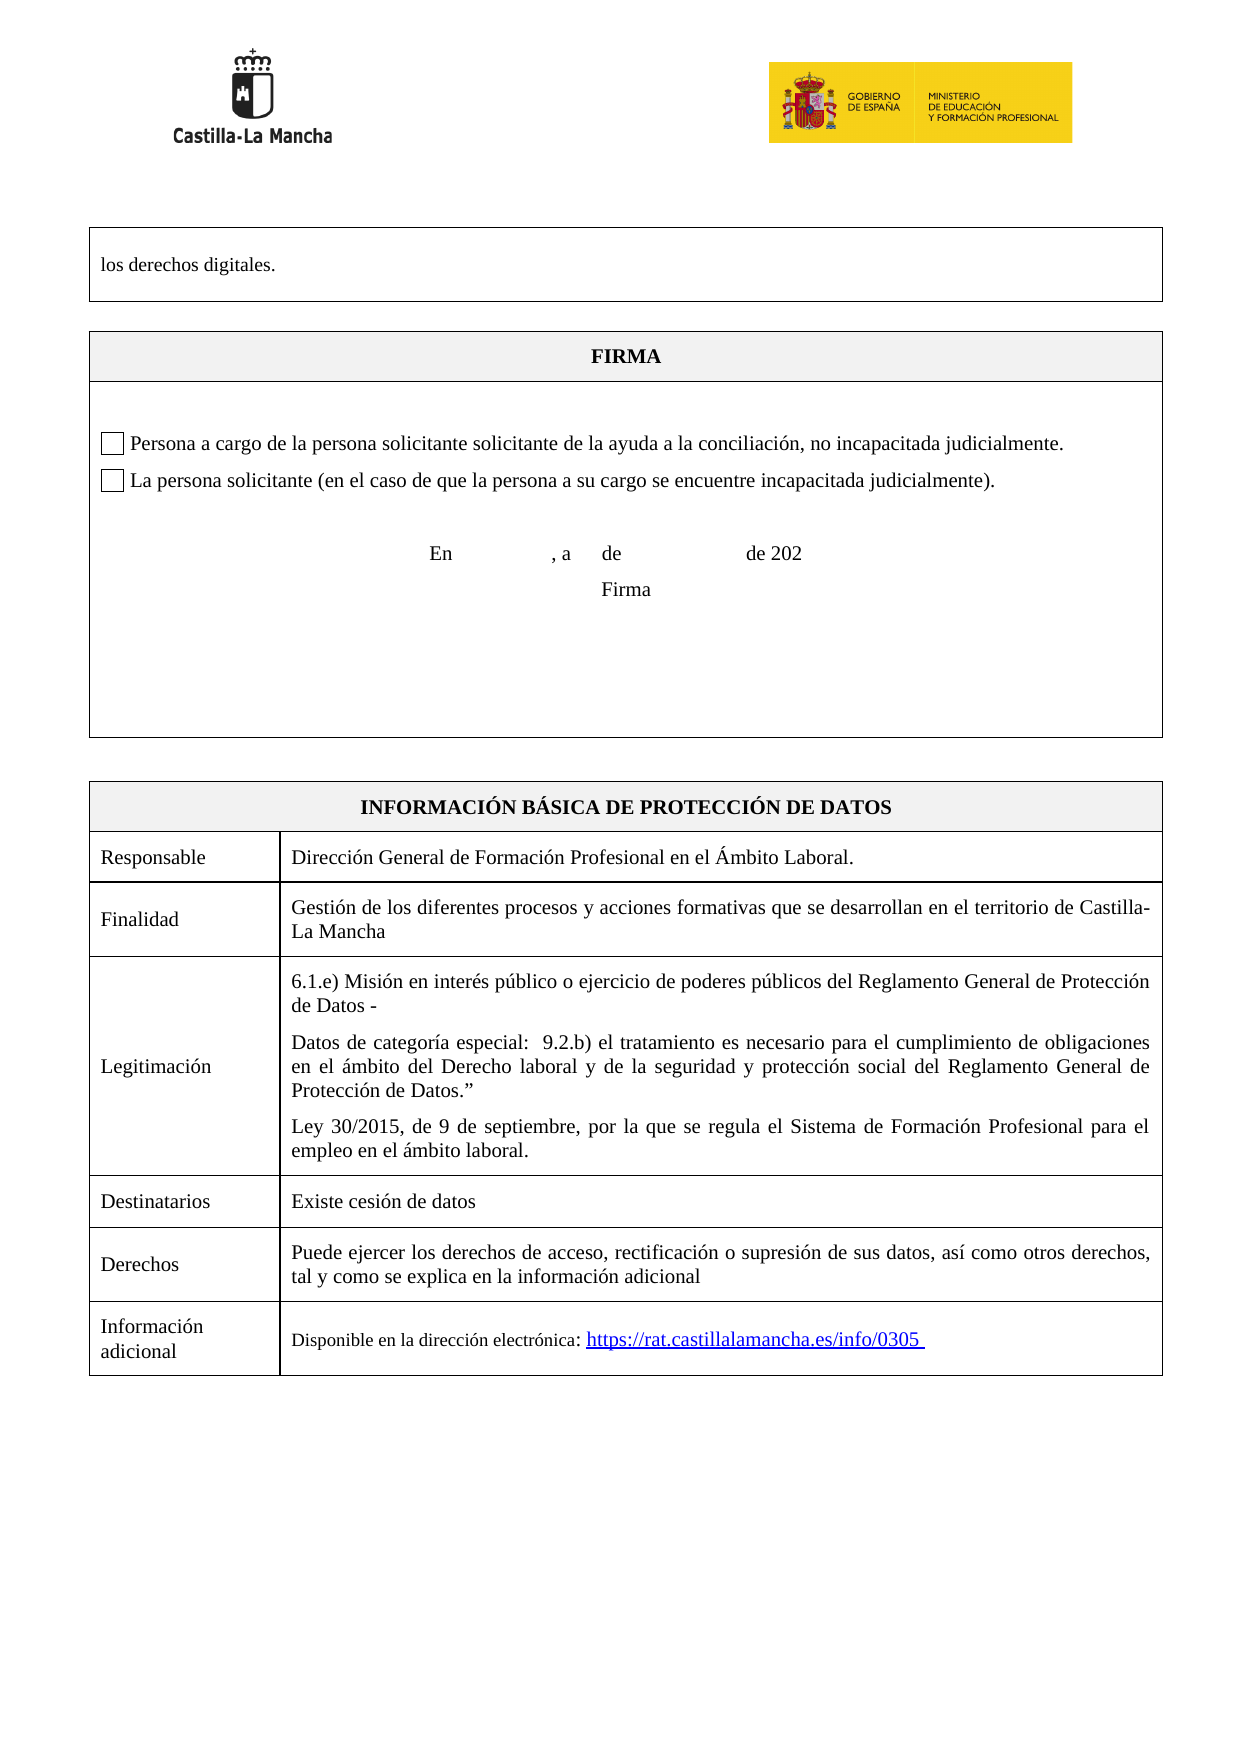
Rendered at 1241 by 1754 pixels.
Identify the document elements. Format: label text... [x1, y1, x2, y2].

table_cell Dirección General de Formación Profesional en el Ámbito Laboral. [281, 832, 1162, 881]
table_cell Gestión de los diferentes procesos y acciones formativas que se desarrollan en el territorio de Castilla-La Mancha [281, 883, 1162, 956]
table_cell Puede ejercer los derechos de acceso, rectificación o supresión de sus datos, así como otros derechos, tal y como se explica en la información adicional [281, 1228, 1162, 1301]
table_cell 6.1.e) Misión en interés público o ejercicio de poderes públicos del Reglamento General de Protección de Datos - Datos de categoría especial: 9.2.b) el tratamiento es necesario para el cumplimiento de obligaciones en el ámbito del Derecho laboral y de la seguridad y protección social del Reglamento General de Protección de Datos.” Ley 30/2015, de 9 de septiembre, por la que se regula el Sistema de Formación Profesional para el empleo en el ámbito laboral. [281, 957, 1162, 1175]
table_cell Persona a cargo de la persona solicitante solicitante de la ayuda a la conciliación, no incapacitada judicialmente. La persona solicitante (en el caso de que la persona a su cargo se encuentre incapacitada judicialmente). En , a de de 202 Firma [90, 382, 1162, 737]
table_header FIRMA [90, 332, 1162, 381]
table_cell Disponible en la dirección electrónica: https://rat.castillalamancha.es/info/0305 [281, 1302, 1162, 1375]
table_cell Información adicional [90, 1302, 279, 1375]
table_cell Responsable [90, 832, 279, 881]
table_cell Existe cesión de datos [281, 1176, 1162, 1227]
table_cell Legitimación [90, 957, 279, 1175]
table_cell Finalidad [90, 883, 279, 956]
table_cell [90, 228, 1162, 301]
table_cell Derechos [90, 1228, 279, 1301]
table_cell Destinatarios [90, 1176, 279, 1227]
table_header INFORMACIÓN BÁSICA DE PROTECCIÓN DE DATOS [90, 782, 1162, 831]
